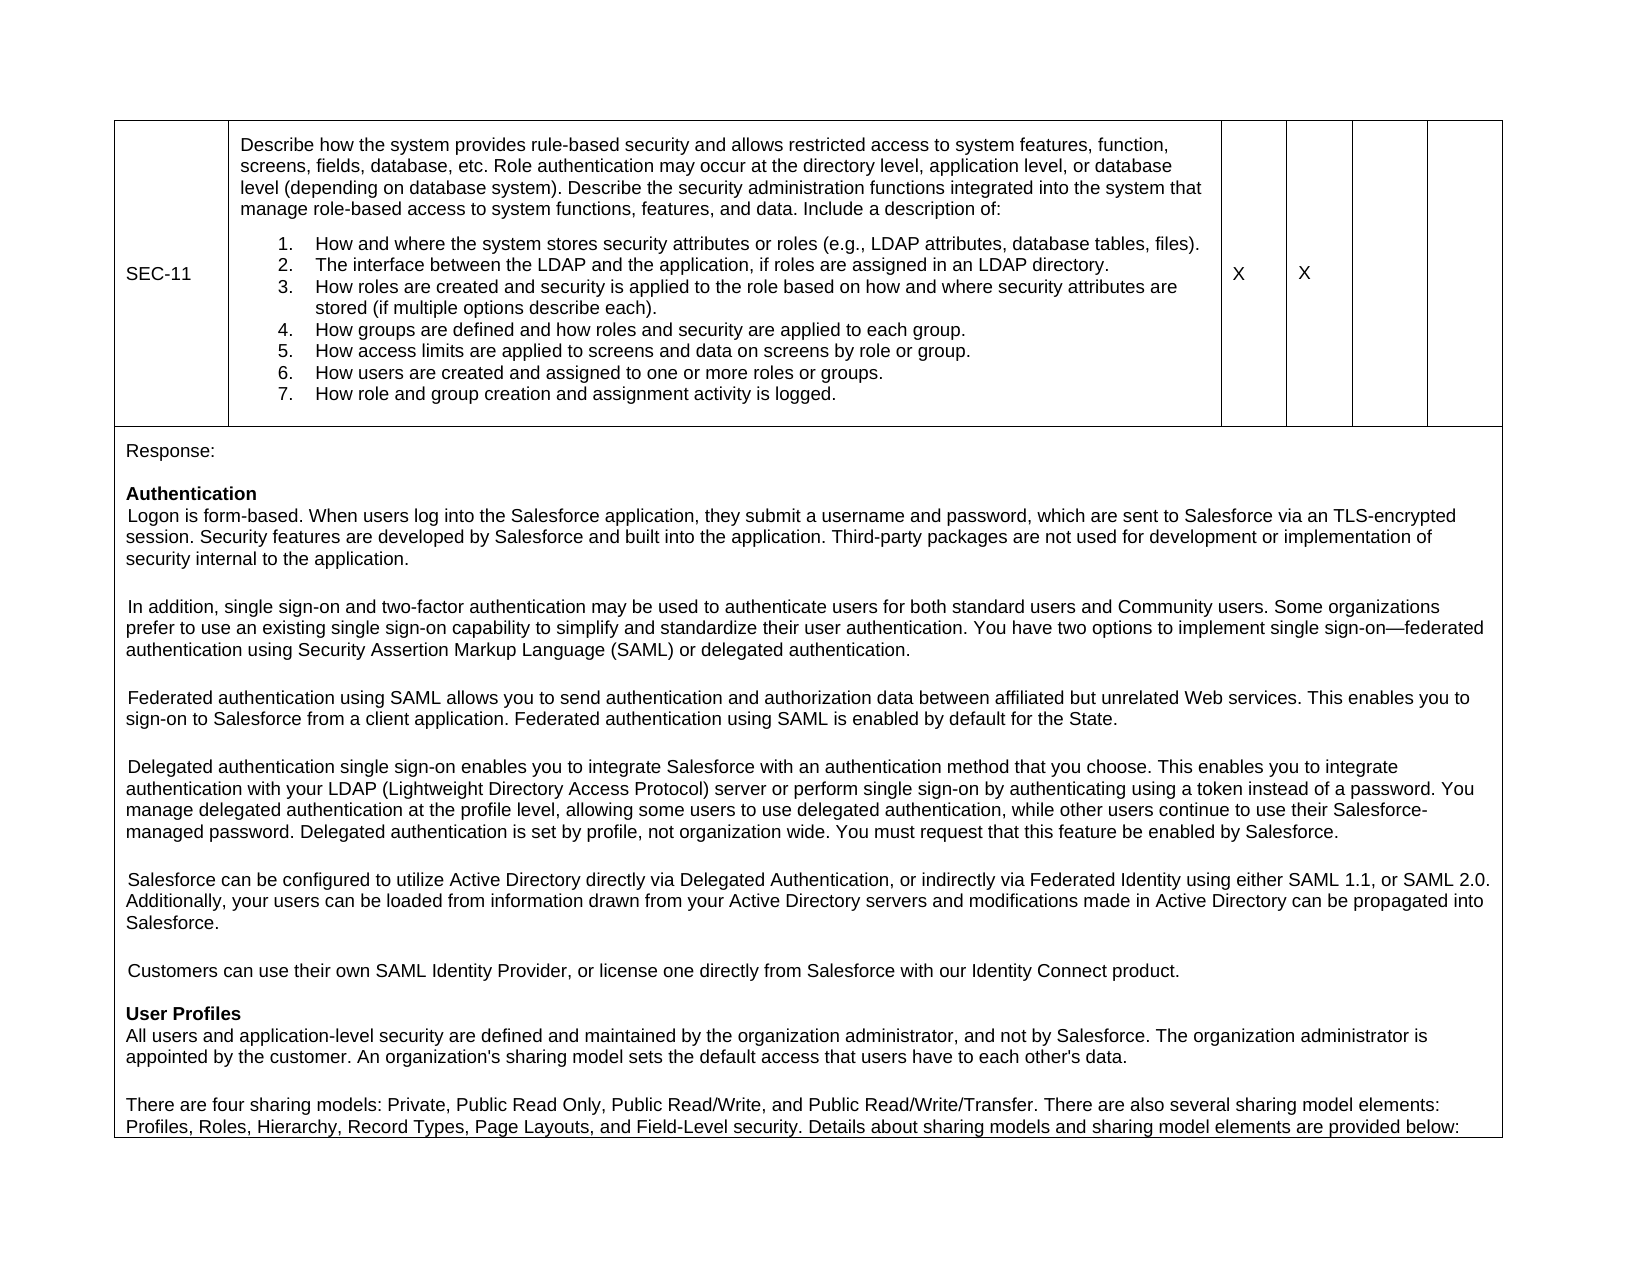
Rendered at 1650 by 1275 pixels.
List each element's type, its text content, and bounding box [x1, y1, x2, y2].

table_cell [1428, 121, 1502, 426]
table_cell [115, 427, 1502, 1137]
table_cell SEC-11 [115, 121, 228, 426]
table_cell [1353, 121, 1427, 426]
table_cell X [1222, 121, 1286, 426]
table_cell Describe how the system provides rule-based security and allows restricted access to system features, function, screens, fields, database, etc. Role authentication may occur at the directory level, application level, or database level (depending on database system). Describe the security administration functions integrated into the system that manage role-based access to system functions, features, and data. Include a description of: How and where the system stores security attributes or roles (e.g., LDAP attributes, database tables, files). The interface between the LDAP and the application, if roles are assigned in an LDAP directory. How roles are created and security is applied to the role based on how and where security attributes are stored (if multiple options describe each). How groups are defined and how roles and security are applied to each group. How access limits are applied to screens and data on screens by role or group. How users are created and assigned to one or more roles or groups. How role and group creation and assignment activity is logged. [229, 121, 1221, 426]
table_cell X [1287, 121, 1352, 426]
